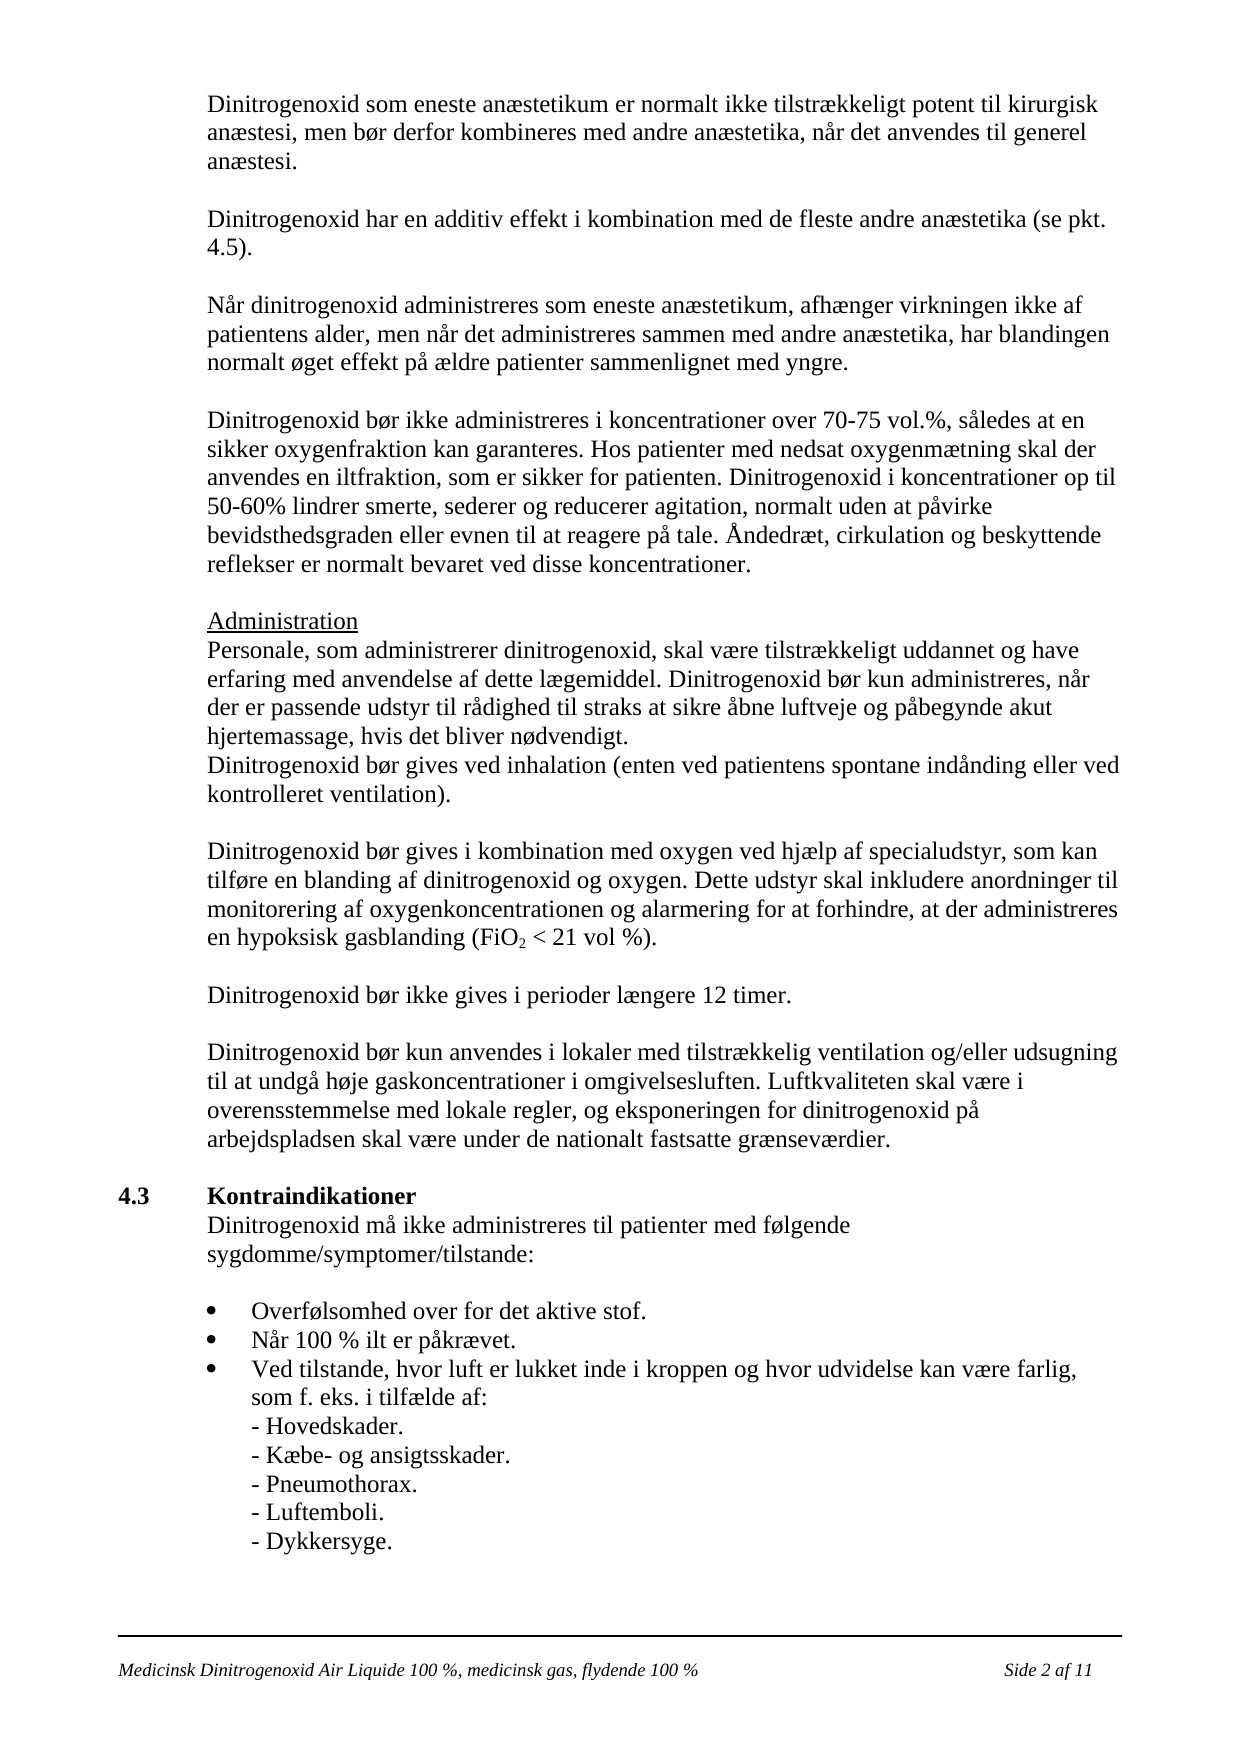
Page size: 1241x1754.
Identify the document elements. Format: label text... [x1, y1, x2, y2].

text Dinitrogenoxid bør kun anvendes i lokaler med tilstrækkelig ventilation og/eller udsugning til at undgå høje gaskoncentrationer i omgivelsesluften. Luftkvaliteten skal være i overensstemmelse med lokale regler, og eksponeringen for dinitrogenoxid på arbejdspladsen skal være under de nationalt fastsatte grænseværdier. [118, 1037, 1122, 1152]
list Kontraindikationer [118, 1181, 1122, 1210]
text Når dinitrogenoxid administreres som eneste anæstetikum, afhænger virkningen ikke af patientens alder, men når det administreres sammen med andre anæstetika, har blandingen normalt øget effekt på ældre patienter sammenlignet med yngre. [118, 290, 1122, 376]
list Overfølsomhed over for det aktive stof. [207, 1296, 1122, 1325]
text - Pneumothorax. [251, 1469, 1122, 1497]
text - Kæbe- og ansigtsskader. [251, 1440, 1122, 1469]
text Dinitrogenoxid bør ikke administreres i koncentrationer over 70-75 vol.%, således at en sikker oxygenfraktion kan garanteres. Hos patienter med nedsat oxygenmætning skal der anvendes en iltfraktion, som er sikker for patienten. Dinitrogenoxid i koncentrationer op til 50-60% lindrer smerte, sederer og reducerer agitation, normalt uden at påvirke bevidsthedsgraden eller evnen til at reagere på tale. Åndedræt, cirkulation og beskyttende reflekser er normalt bevaret ved disse koncentrationer. [118, 405, 1122, 577]
text Dinitrogenoxid som eneste anæstetikum er normalt ikke tilstrækkeligt potent til kirurgisk anæstesi, men bør derfor kombineres med andre anæstetika, når det anvendes til generel anæstesi. [118, 89, 1122, 175]
text Dinitrogenoxid bør gives ved inhalation (enten ved patientens spontane indånding eller ved kontrolleret ventilation). [118, 750, 1122, 807]
text Dinitrogenoxid må ikke administreres til patienter med følgende sygdomme/symptomer/tilstande: [118, 1210, 1122, 1267]
list Når 100 % ilt er påkrævet. [207, 1325, 1122, 1354]
text - Dykkersyge. [251, 1526, 1122, 1555]
text - Hovedskader. [251, 1411, 1122, 1440]
text - Luftemboli. [251, 1497, 1122, 1526]
text Dinitrogenoxid har en additiv effekt i kombination med de fleste andre anæstetika (se pkt. 4.5). [118, 204, 1122, 261]
list Ved tilstande, hvor luft er lukket inde i kroppen og hvor udvidelse kan være farlig, som f. eks. i tilfælde af: [207, 1354, 1122, 1411]
text Administration [118, 606, 1122, 635]
text Dinitrogenoxid bør ikke gives i perioder længere 12 timer. [118, 980, 1122, 1009]
text Dinitrogenoxid bør gives i kombination med oxygen ved hjælp af specialudstyr, som kan tilføre en blanding af dinitrogenoxid og oxygen. Dette udstyr skal inkludere anordninger til monitorering af oxygenkoncentrationen og alarmering for at forhindre, at der administreres en hypoksisk gasblanding (FiO2 < 21 vol %). [118, 836, 1122, 951]
text Personale, som administrerer dinitrogenoxid, skal være tilstrækkeligt uddannet og have erfaring med anvendelse af dette lægemiddel. Dinitrogenoxid bør kun administreres, når der er passende udstyr til rådighed til straks at sikre åbne luftveje og påbegynde akut hjertemassage, hvis det bliver nødvendigt. [118, 635, 1122, 750]
